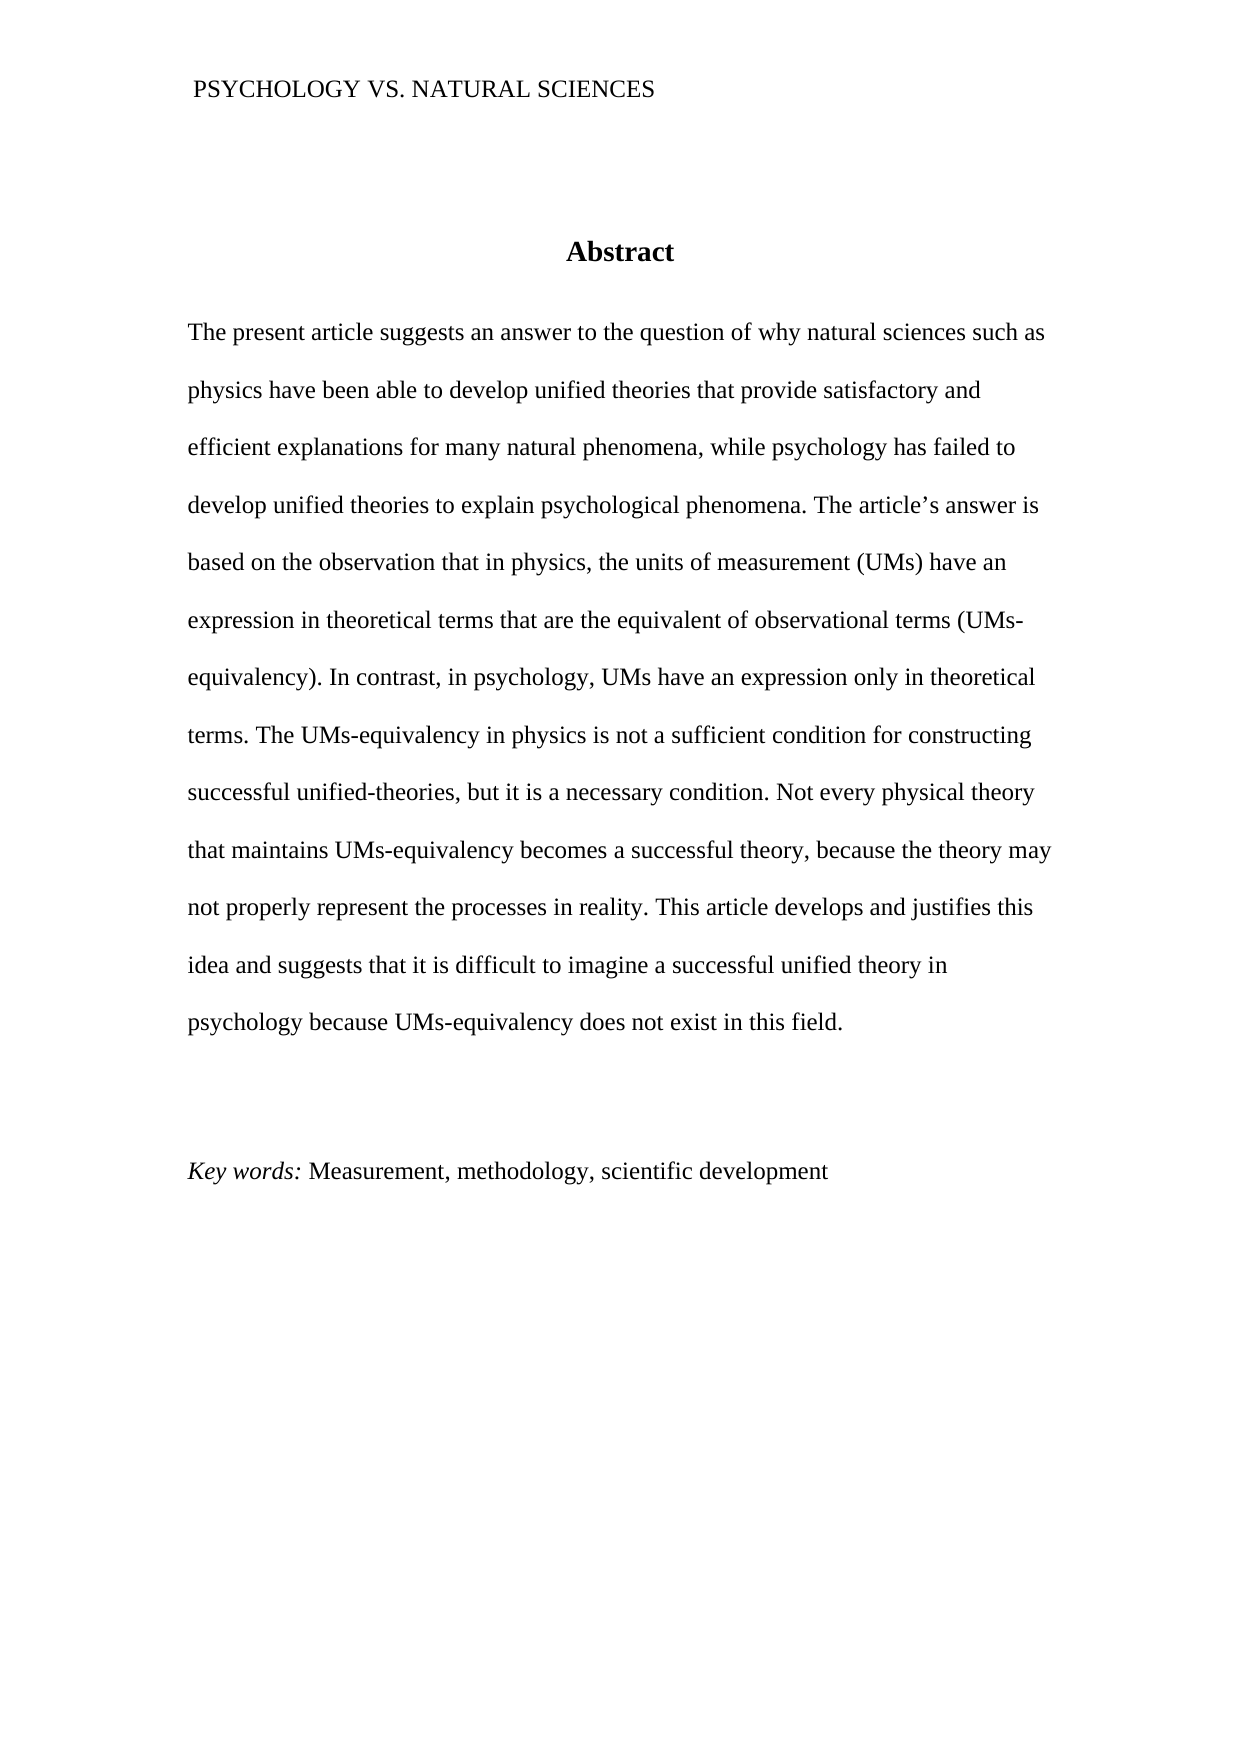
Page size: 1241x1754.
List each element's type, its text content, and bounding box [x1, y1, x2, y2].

text Abstract [187, 234, 1053, 267]
text Key words: Measurement, methodology, scientific development [187, 1156, 1053, 1184]
text The present article suggests an answer to the question of why natural sciences such as physics have been able to develop unified theories that provide satisfactory and efficient explanations for many natural phenomena, while psychology has failed to develop unified theories to explain psychological phenomena. The article’s answer is based on the observation that in physics, the units of measurement (UMs) have an expression in theoretical terms that are the equivalent of observational terms (UMs-equivalency). In contrast, in psychology, UMs have an expression only in theoretical terms. The UMs-equivalency in physics is not a sufficient condition for constructing successful unified-theories, but it is a necessary condition. Not every physical theory that maintains UMs-equivalency becomes a successful theory, because the theory may not properly represent the processes in reality. This article develops and justifies this idea and suggests that it is difficult to imagine a successful unified theory in psychology because UMs-equivalency does not exist in this field. [187, 317, 1053, 1036]
